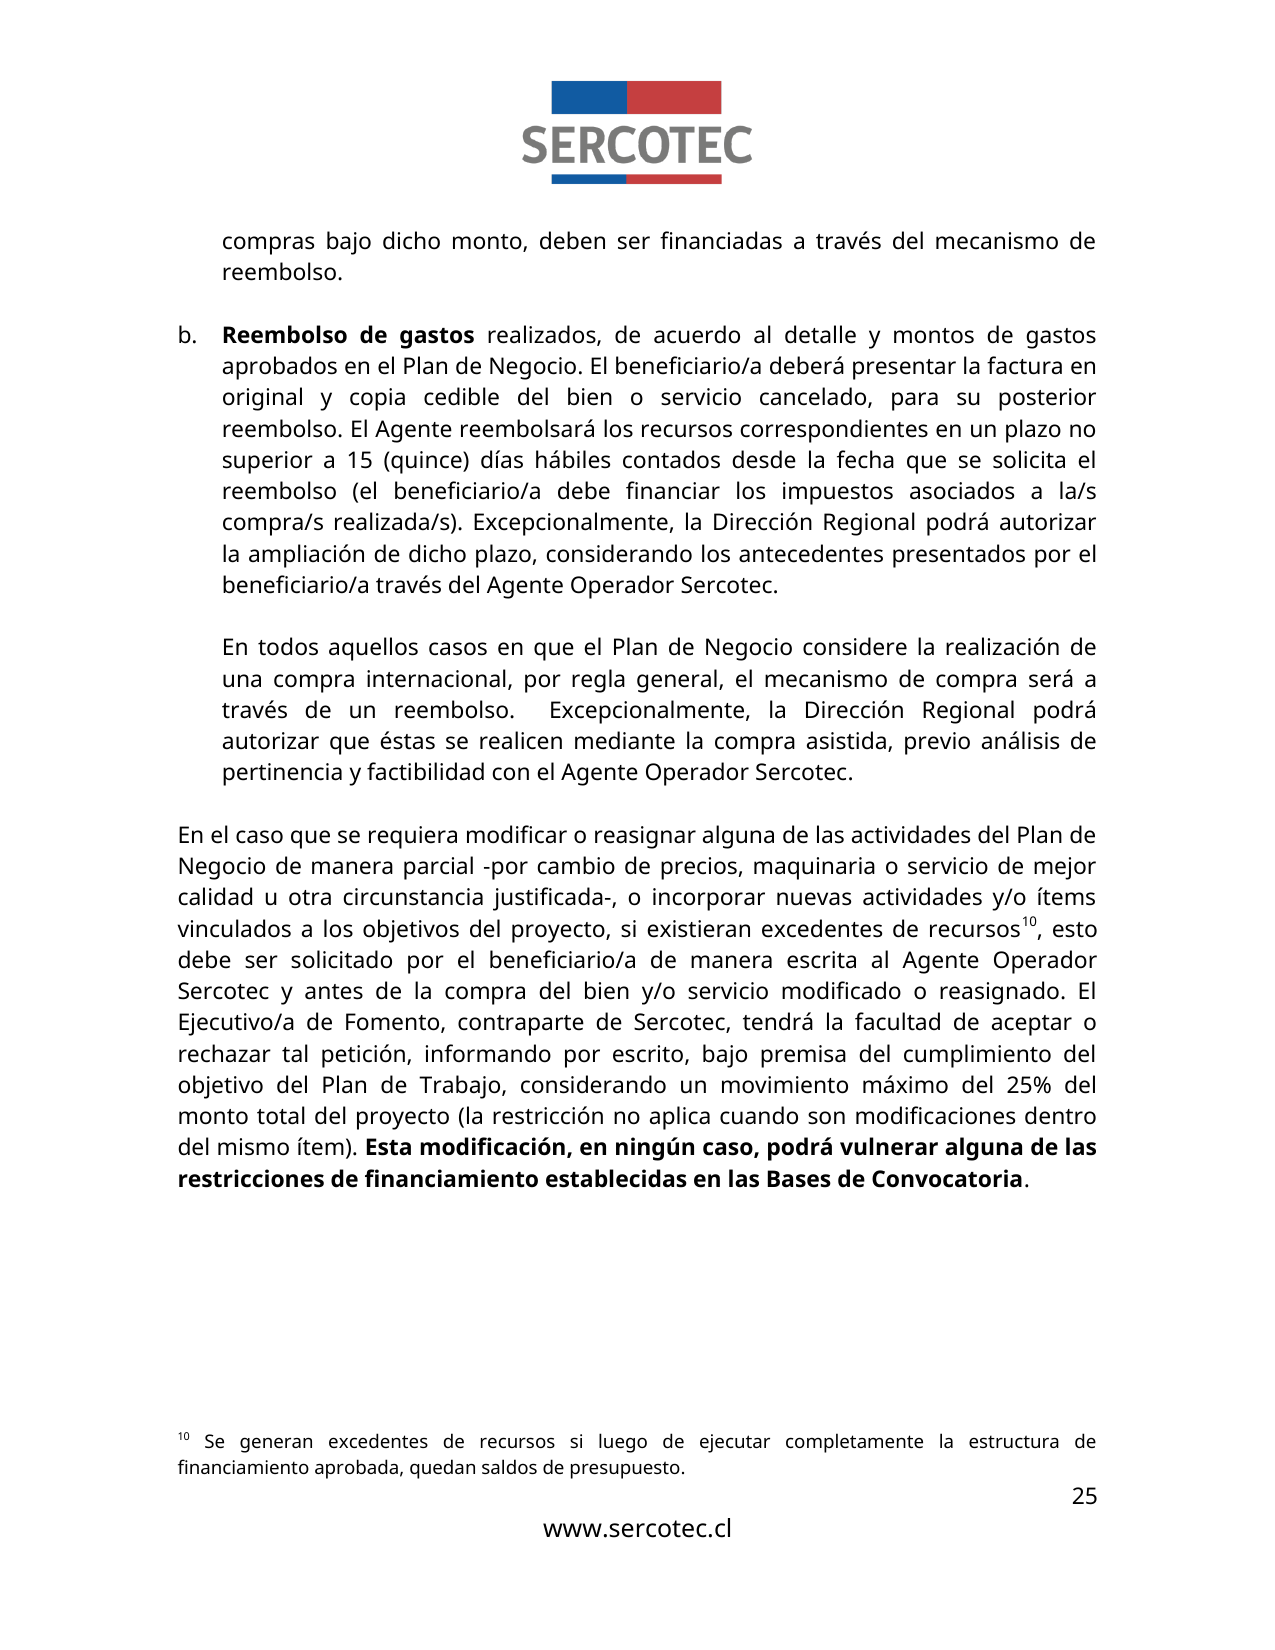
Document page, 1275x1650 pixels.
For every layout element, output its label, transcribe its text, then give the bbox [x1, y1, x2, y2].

list Reembolso de gastos realizados, de acuerdo al detalle y montos de gastos aprobados en el Plan de Negocio. El beneficiario/a deberá presentar la factura en original y copia cedible del bien o servicio cancelado, para su posterior reembolso. El Agente reembolsará los recursos correspondientes en un plazo no superior a 15 (quince) días hábiles contados desde la fecha que se solicita el reembolso (el beneficiario/a debe financiar los impuestos asociados a la/s compra/s realizada/s). Excepcionalmente, la Dirección Regional podrá autorizar la ampliación de dicho plazo, considerando los antecedentes presentados por el beneficiario/a través del Agente Operador Sercotec. [177, 319, 1098, 600]
picture [512, 73, 763, 194]
text En el caso que se requiera modificar o reasignar alguna de las actividades del Plan de Negocio de manera parcial -por cambio de precios, maquinaria o servicio de mejor calidad u otra circunstancia justificada-, o incorporar nuevas actividades y/o ítems vinculados a los objetivos del proyecto, si existieran excedentes de recursos, esto debe ser solicitado por el beneficiario/a de manera escrita al Agente Operador Sercotec y antes de la compra del bien y/o servicio modificado o reasignado. El Ejecutivo/a de Fomento, contraparte de Sercotec, tendrá la facultad de aceptar o rechazar tal petición, informando por escrito, bajo premisa del cumplimiento del objetivo del Plan de Trabajo, considerando un movimiento máximo del 25% del monto total del proyecto (la restricción no aplica cuando son modificaciones dentro del mismo ítem). Esta modificación, en ningún caso, podrá vulnerar alguna de las restricciones de financiamiento establecidas en las Bases de Convocatoria. [177, 819, 1098, 1194]
text En todos aquellos casos en que el Plan de Negocio considere la realización de una compra internacional, por regla general, el mecanismo de compra será a través de un reembolso. Excepcionalmente, la Dirección Regional podrá autorizar que éstas se realicen mediante la compra asistida, previo análisis de pertinencia y factibilidad con el Agente Operador Sercotec. [222, 631, 1098, 787]
